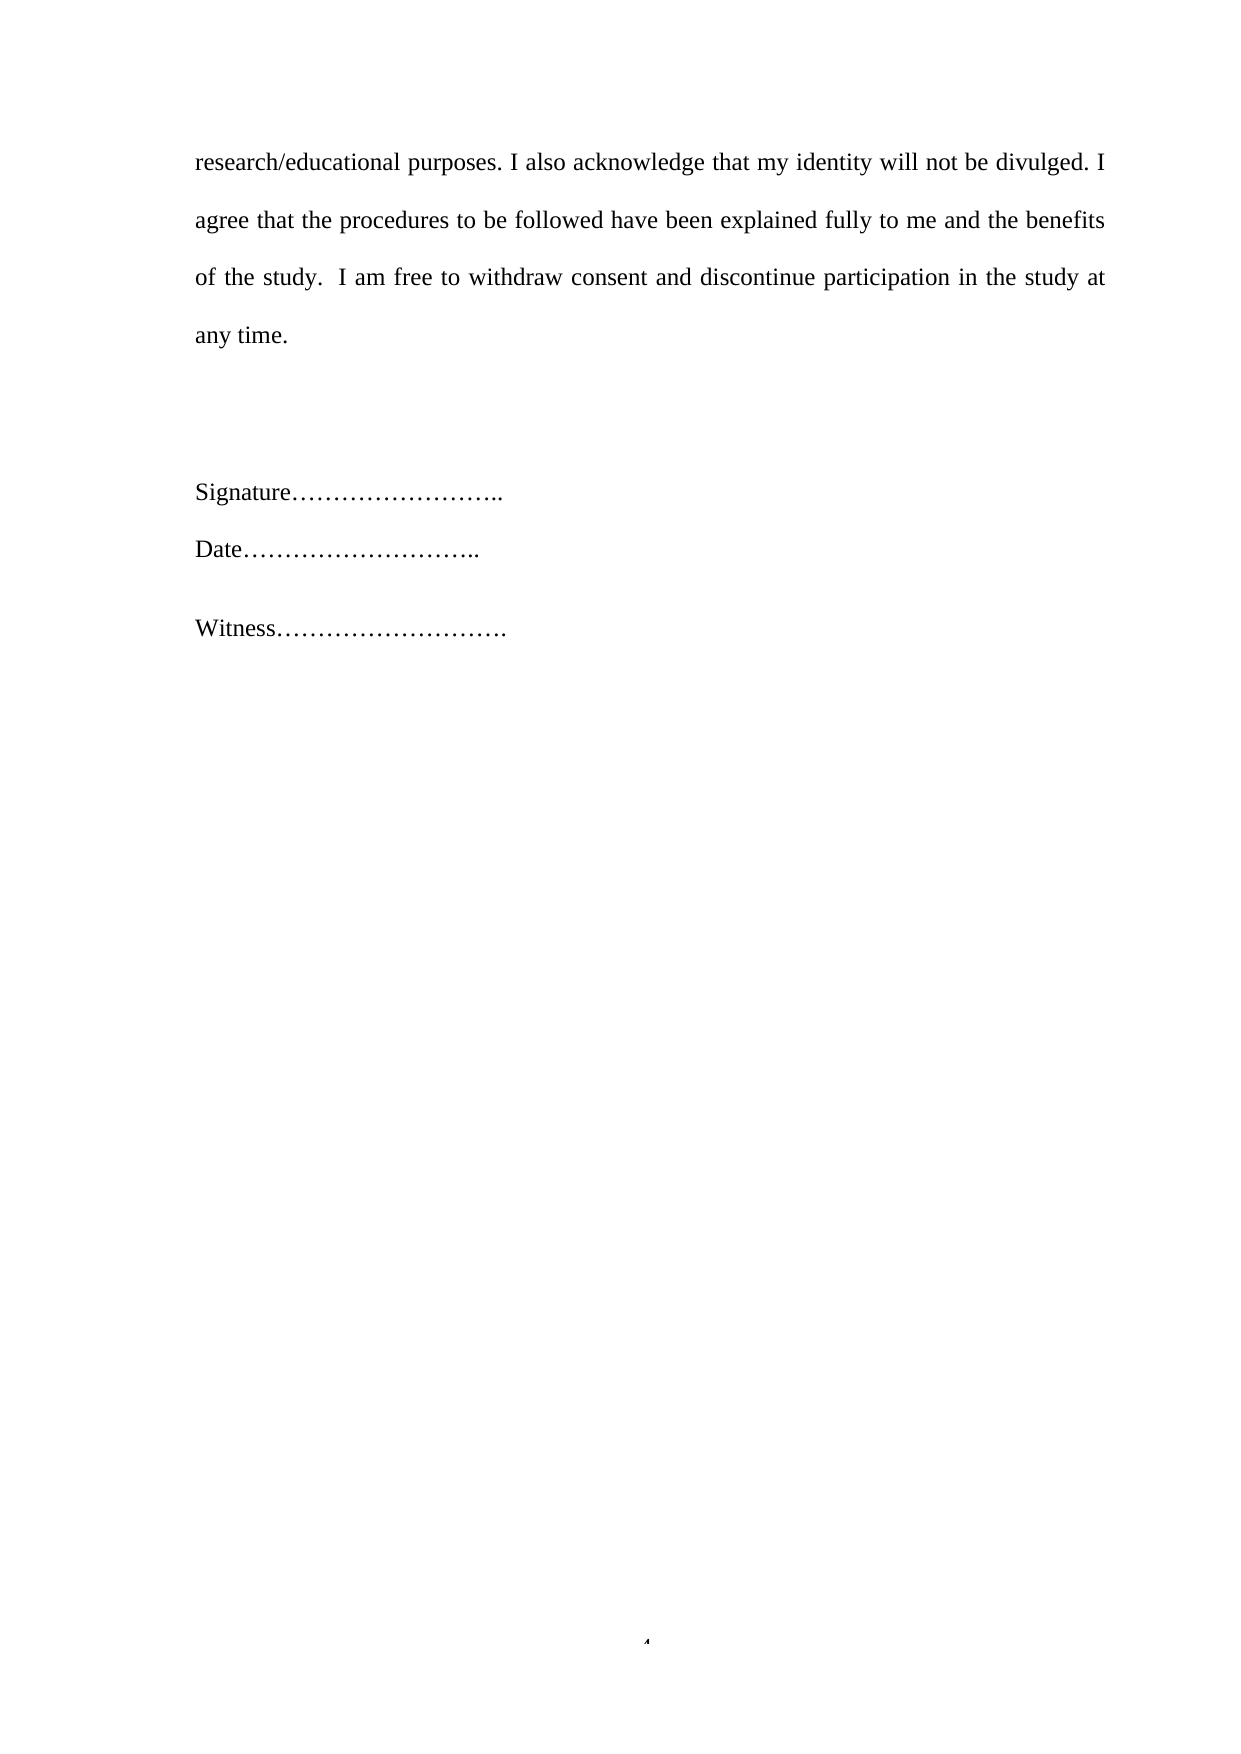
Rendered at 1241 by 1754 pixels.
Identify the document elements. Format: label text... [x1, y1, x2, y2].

text Signature…………………….. [195, 477, 1190, 505]
text Date……………………….. [195, 534, 1190, 563]
text research/educational purposes. I also acknowledge that my identity will not be divulged. I agree that the procedures to be followed have been explained fully to me and the benefits of the study. I am free to withdraw consent and discontinue participation in the study at any time. [195, 147, 1106, 348]
text Witness………………………. [195, 613, 1190, 641]
